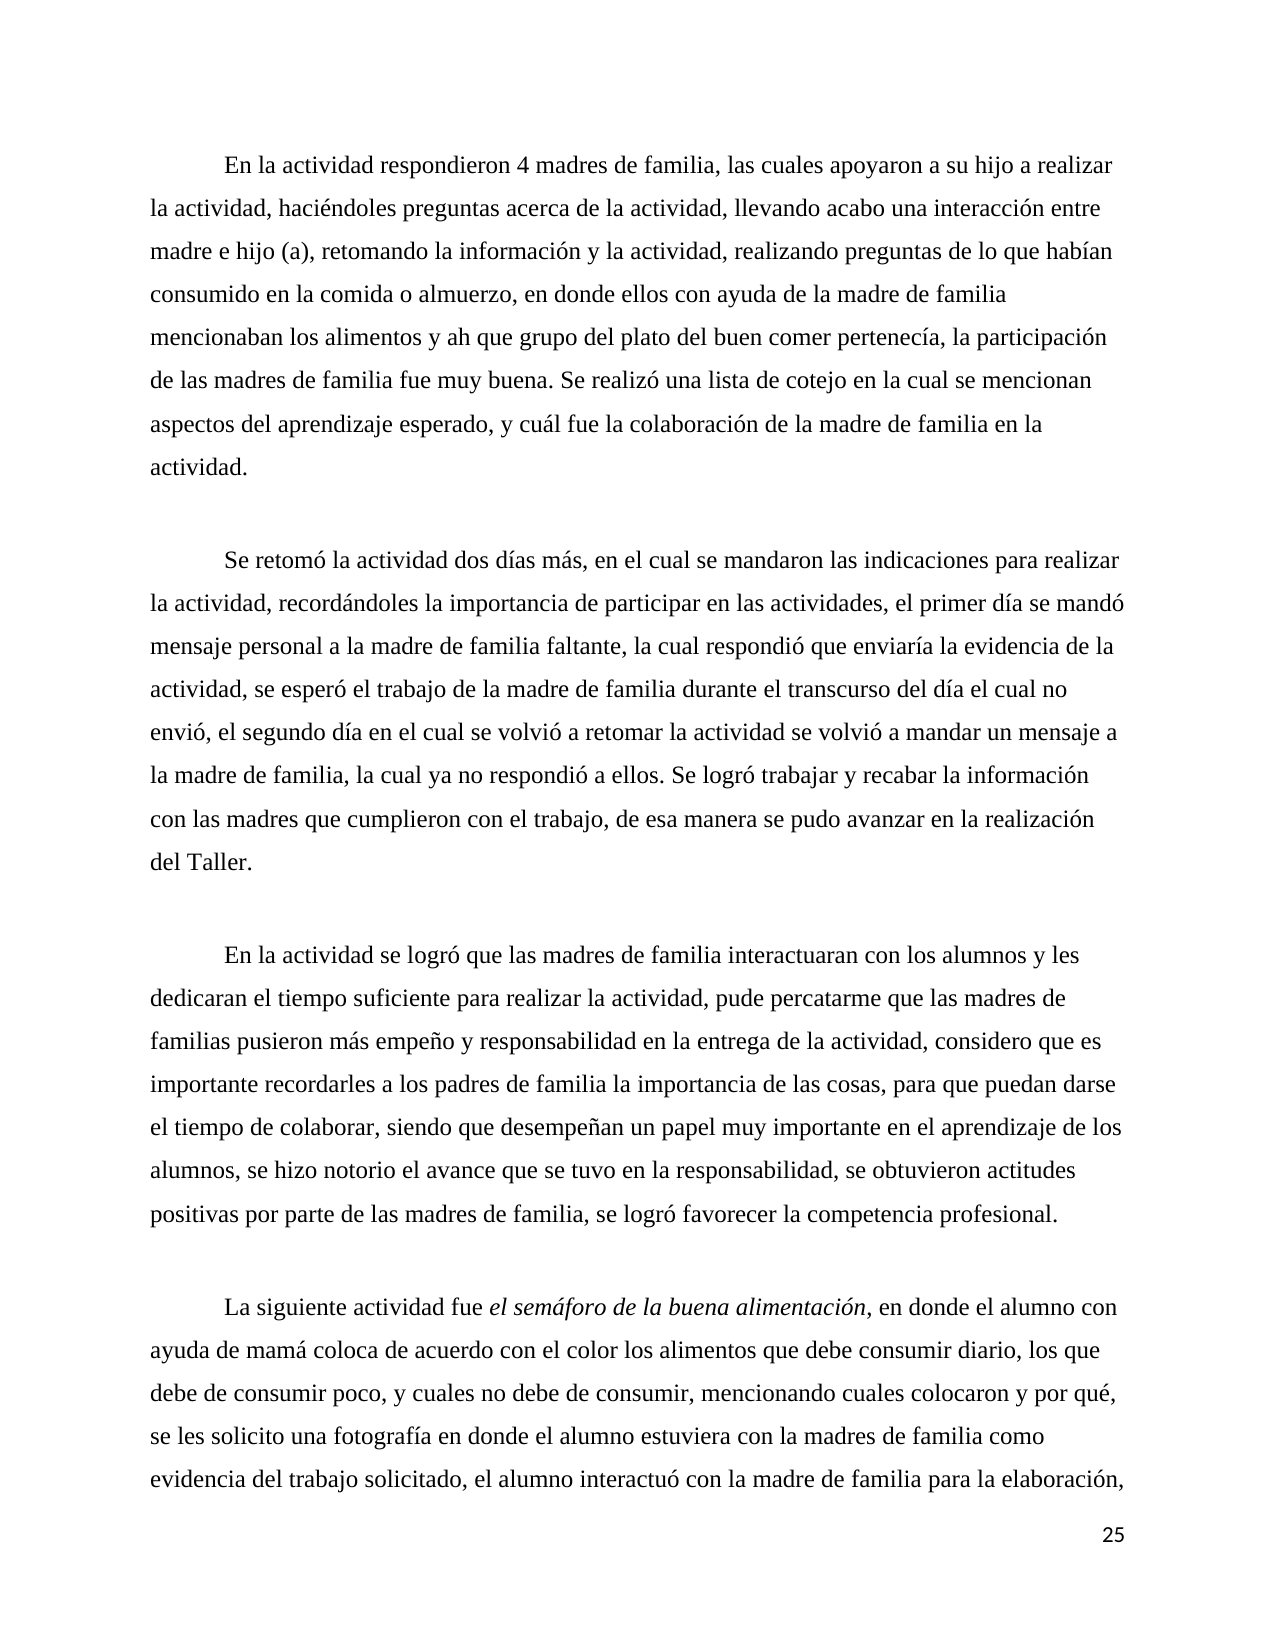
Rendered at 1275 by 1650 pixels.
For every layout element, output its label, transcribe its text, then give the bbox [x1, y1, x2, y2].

text Se retomó la actividad dos días más, en el cual se mandaron las indicaciones para realizar la actividad, recordándoles la importancia de participar en las actividades, el primer día se mandó mensaje personal a la madre de familia faltante, la cual respondió que enviaría la evidencia de la actividad, se esperó el trabajo de la madre de familia durante el transcurso del día el cual no envió, el segundo día en el cual se volvió a retomar la actividad se volvió a mandar un mensaje a la madre de familia, la cual ya no respondió a ellos. Se logró trabajar y recabar la información con las madres que cumplieron con el trabajo, de esa manera se pudo avanzar en la realización del Taller. [150, 545, 1125, 876]
text En la actividad respondieron 4 madres de familia, las cuales apoyaron a su hijo a realizar la actividad, haciéndoles preguntas acerca de la actividad, llevando acabo una interacción entre madre e hijo (a), retomando la información y la actividad, realizando preguntas de lo que habían consumido en la comida o almuerzo, en donde ellos con ayuda de la madre de familia mencionaban los alimentos y ah que grupo del plato del buen comer pertenecía, la participación de las madres de familia fue muy buena. Se realizó una lista de cotejo en la cual se mencionan aspectos del aprendizaje esperado, y cuál fue la colaboración de la madre de familia en la actividad. [150, 150, 1125, 481]
text En la actividad se logró que las madres de familia interactuaran con los alumnos y les dedicaran el tiempo suficiente para realizar la actividad, pude percatarme que las madres de familias pusieron más empeño y responsabilidad en la entrega de la actividad, considero que es importante recordarles a los padres de familia la importancia de las cosas, para que puedan darse el tiempo de colaborar, siendo que desempeñan un papel muy importante en el aprendizaje de los alumnos, se hizo notorio el avance que se tuvo en la responsabilidad, se obtuvieron actitudes positivas por parte de las madres de familia, se logró favorecer la competencia profesional. [150, 940, 1125, 1227]
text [150, 1292, 1125, 1493]
